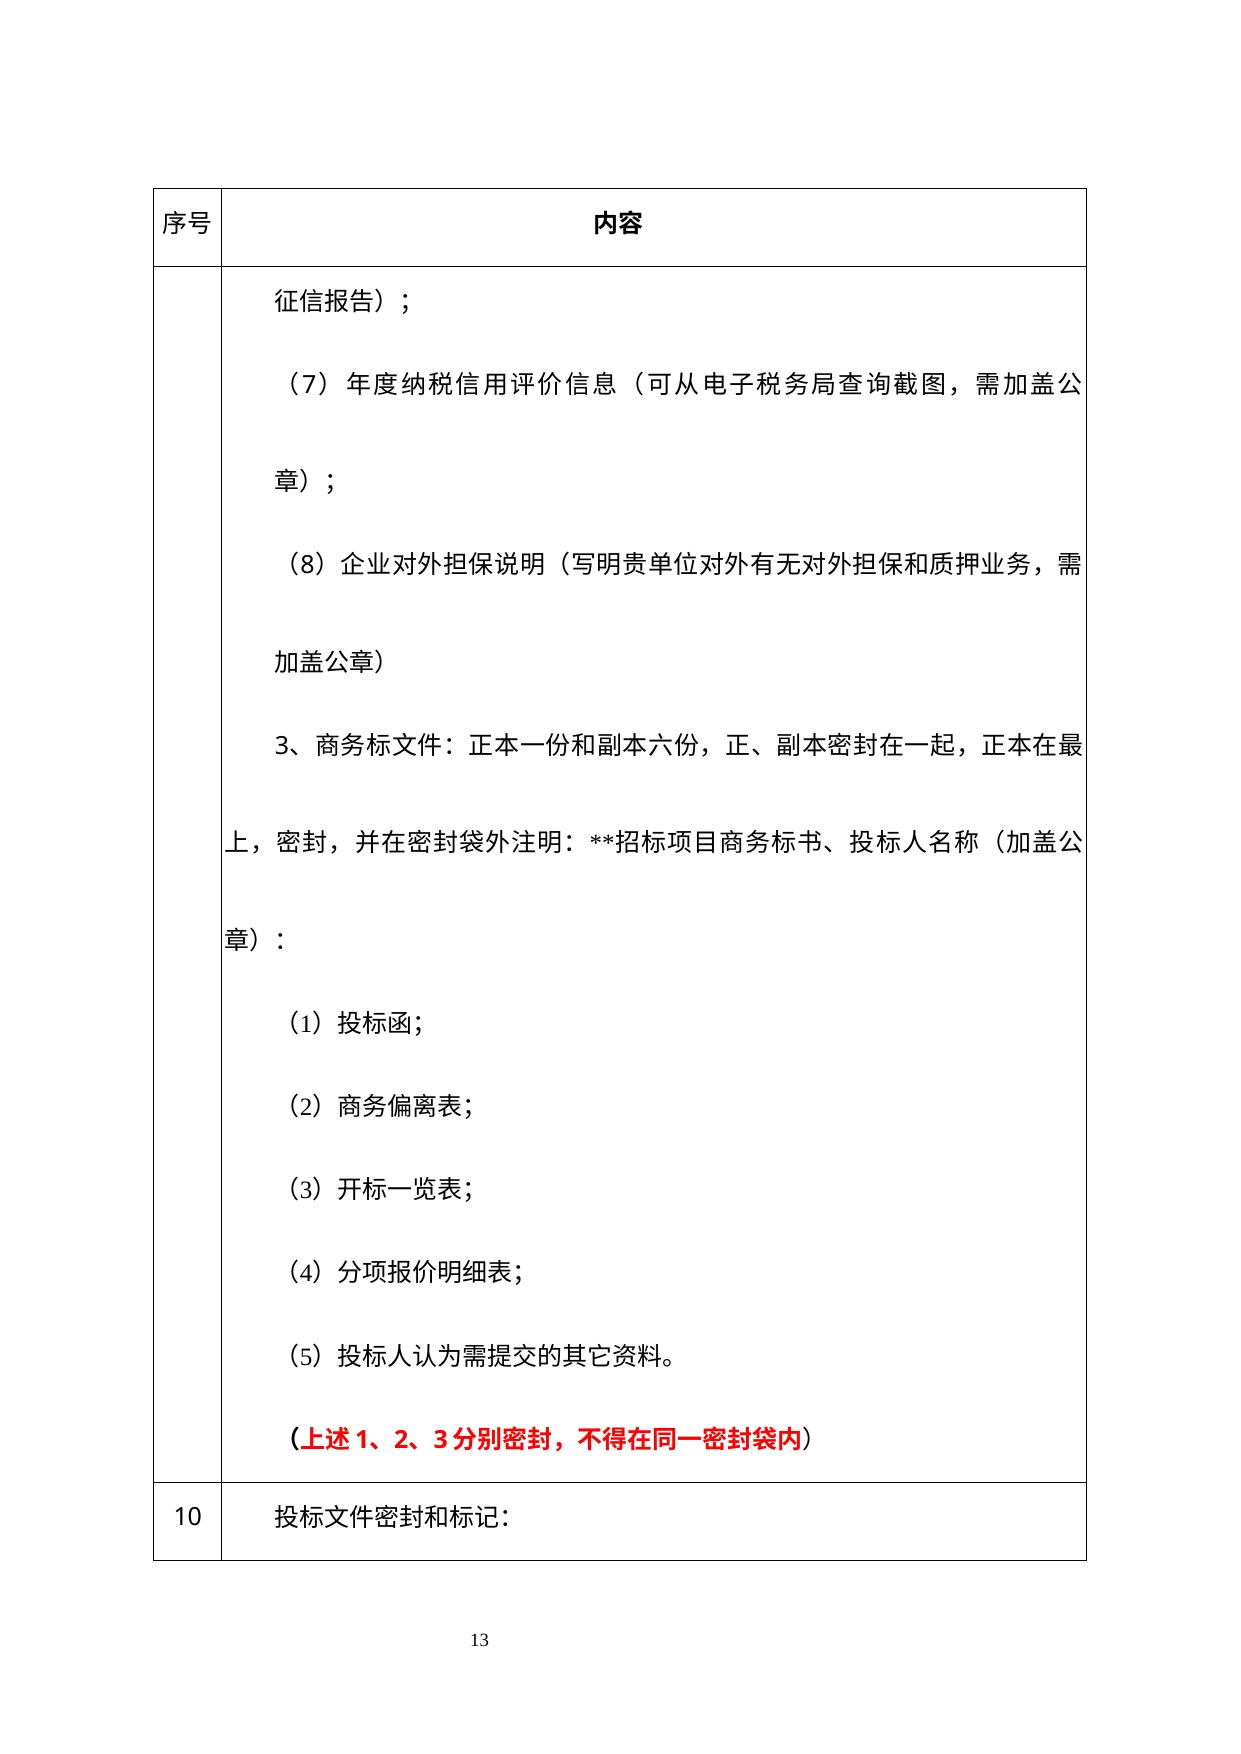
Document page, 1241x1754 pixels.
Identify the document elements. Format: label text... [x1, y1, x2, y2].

table_header 内容 [222, 189, 1086, 266]
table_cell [222, 1483, 1086, 1560]
table_cell 10 [154, 1483, 221, 1560]
table_cell 9 [154, 267, 221, 1482]
table_header 序号 [154, 189, 221, 266]
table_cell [222, 267, 1086, 1482]
